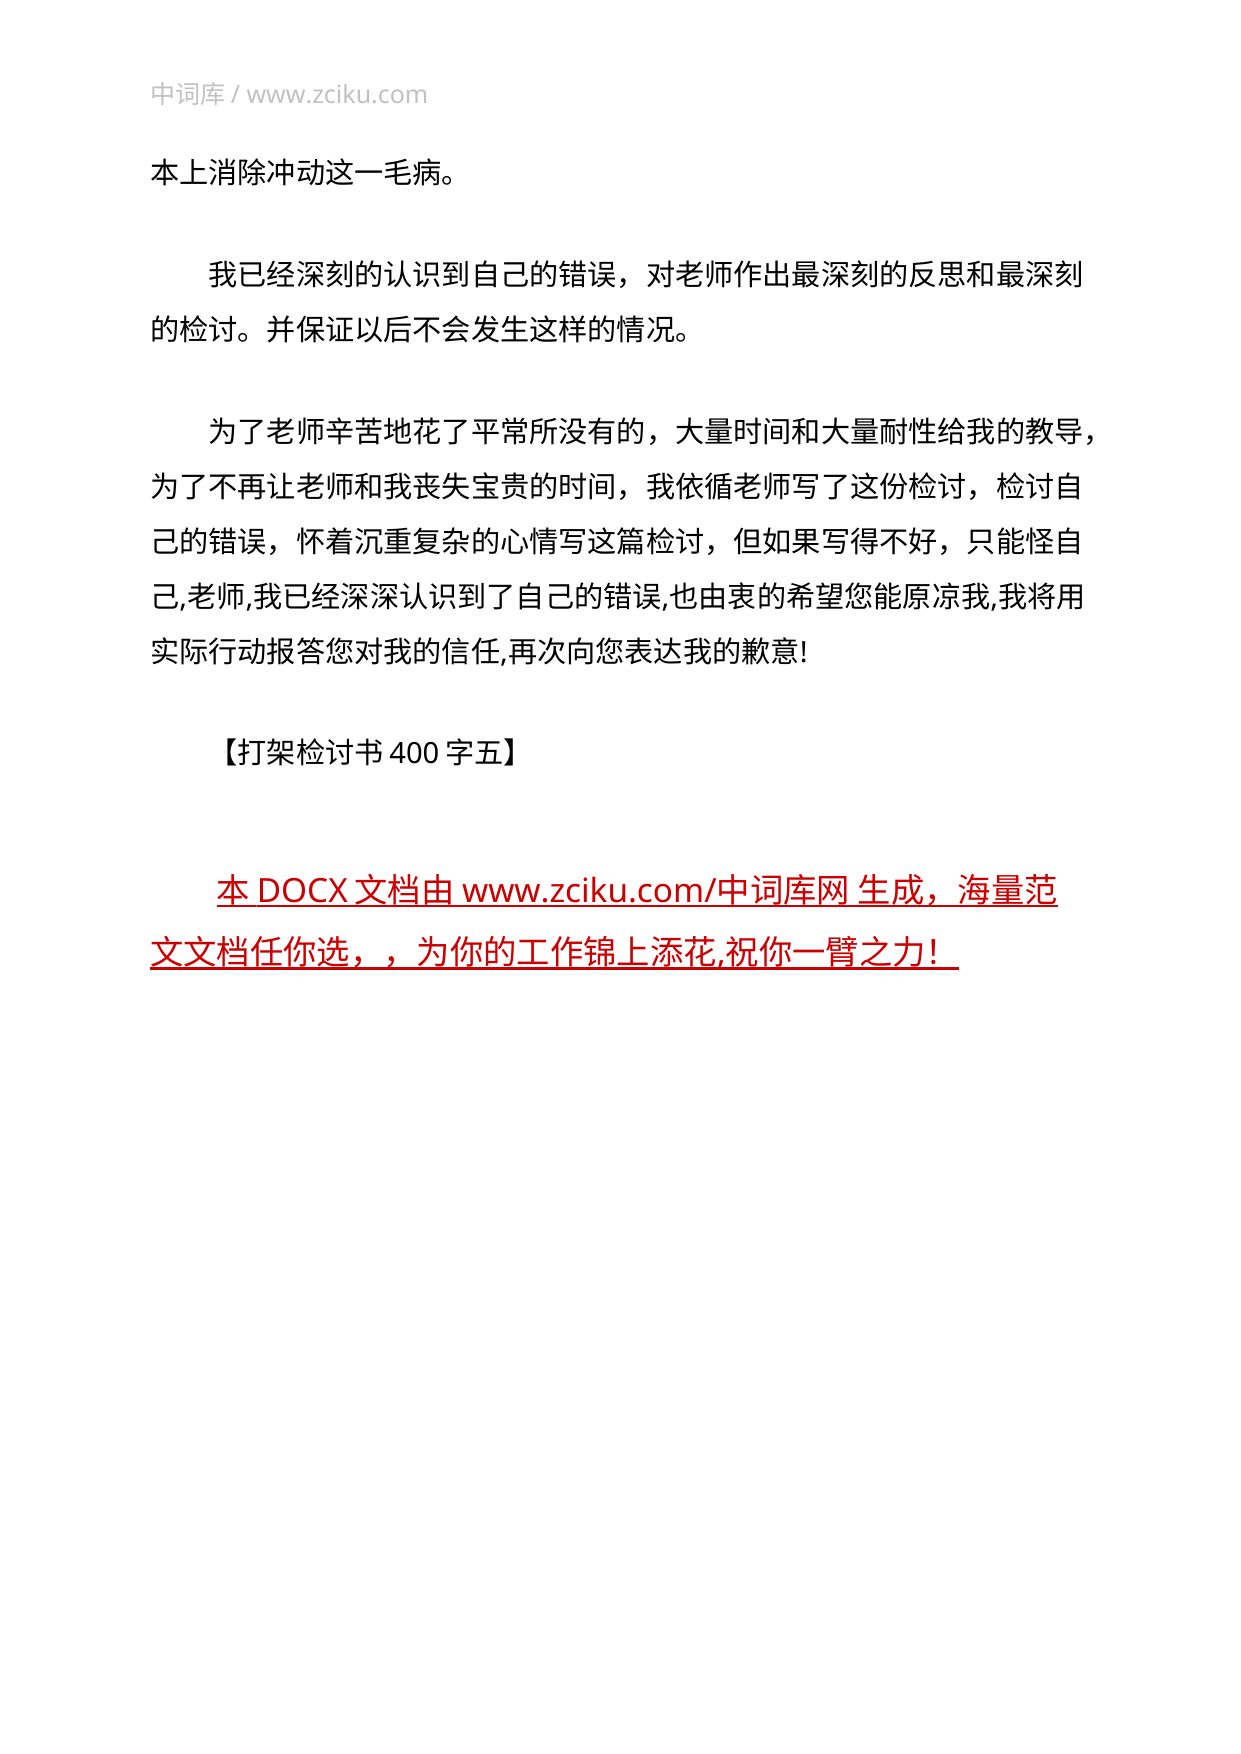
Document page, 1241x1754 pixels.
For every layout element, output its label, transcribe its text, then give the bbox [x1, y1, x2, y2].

text 为了老师辛苦地花了平常所没有的，大量时间和大量耐性给我的教导，为了不再让老师和我丧失宝贵的时间，我依循老师写了这份检讨，检讨自己的错误，怀着沉重复杂的心情写这篇检讨，但如果写得不好，只能怪自己,老师,我已经深深认识到了自己的错误,也由衷的希望您能原凉我,我将用实际行动报答您对我的信任,再次向您表达我的歉意! [150, 408, 1090, 671]
text 我已经深刻的认识到自己的错误，对老师作出最深刻的反思和最深刻的检讨。并保证以后不会发生这样的情况。 [150, 252, 1090, 349]
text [150, 150, 1090, 192]
text 本DOCX文档由 www.zciku.com/中词库网 生成，海量范文文档任你选，，为你的工作锦上添花,祝你一臂之力！ [150, 863, 1090, 974]
text 【打架检讨书400字五】 [150, 730, 1090, 772]
